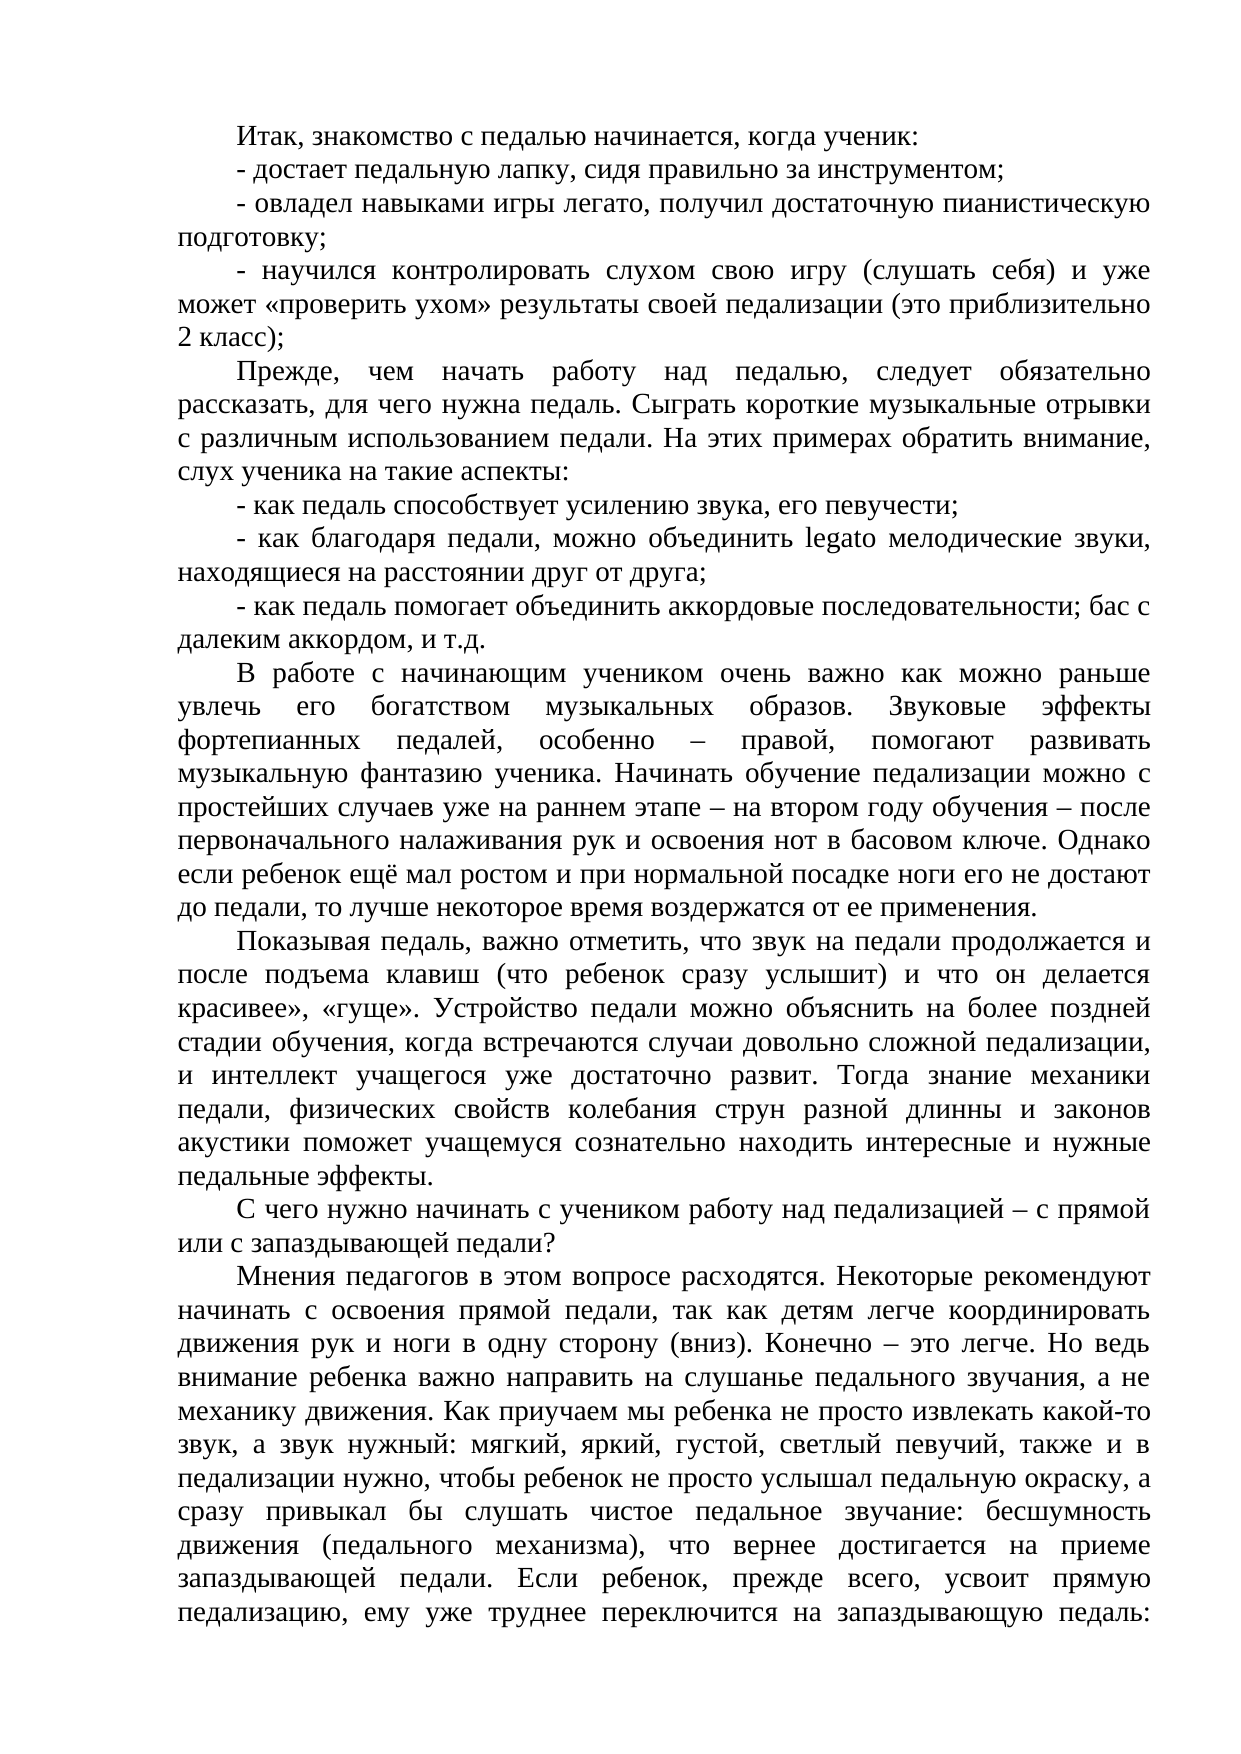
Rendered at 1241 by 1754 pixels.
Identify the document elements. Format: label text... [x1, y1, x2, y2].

text - овладел навыками игры легато, получил достаточную пианистическую подготовку; [177, 185, 1152, 252]
text - как педаль помогает объединить аккордовые последовательности; бас с далеким аккордом, и т.д. [177, 588, 1152, 655]
text - научился контролировать слухом свою игру (слушать себя) и уже может «проверить ухом» результаты своей педализации (это приблизительно 2 класс); [177, 252, 1152, 353]
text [177, 1258, 1152, 1627]
text - достает педальную лапку, сидя правильно за инструментом; [177, 152, 1152, 185]
text В работе с начинающим учеником очень важно как можно раньше увлечь его богатством музыкальных образов. Звуковые эффекты фортепианных педалей, особенно – правой, помогают развивать музыкальную фантазию ученика. Начинать обучение педализации можно с простейших случаев уже на раннем этапе – на втором году обучения – после первоначального налаживания рук и освоения нот в басовом ключе. Однако если ребенок ещё мал ростом и при нормальной посадке ноги его не достают до педали, то лучше некоторое время воздержатся от ее применения. [177, 655, 1152, 923]
text Итак, знакомство с педалью начинается, когда ученик: [177, 118, 1152, 152]
text Прежде, чем начать работу над педалью, следует обязательно рассказать, для чего нужна педаль. Сыграть короткие музыкальные отрывки с различным использованием педали. На этих примерах обратить внимание, слух ученика на такие аспекты: [177, 353, 1152, 487]
text - как благодаря педали, можно объединить legato мелодические звуки, находящиеся на расстоянии друг от друга; [177, 521, 1152, 588]
text С чего нужно начинать с учеником работу над педализацией – с прямой или с запаздывающей педали? [177, 1191, 1152, 1258]
text - как педаль способствует усилению звука, его певучести; [177, 487, 1152, 521]
text Показывая педаль, важно отметить, что звук на педали продолжается и после подъема клавиш (что ребенок сразу услышит) и что он делается красивее», «гуще». Устройство педали можно объяснить на более поздней стадии обучения, когда встречаются случаи довольно сложной педализации, и интеллект учащегося уже достаточно развит. Тогда знание механики педали, физических свойств колебания струн разной длинны и законов акустики поможет учащемуся сознательно находить интересные и нужные педальные эффекты. [177, 923, 1152, 1191]
